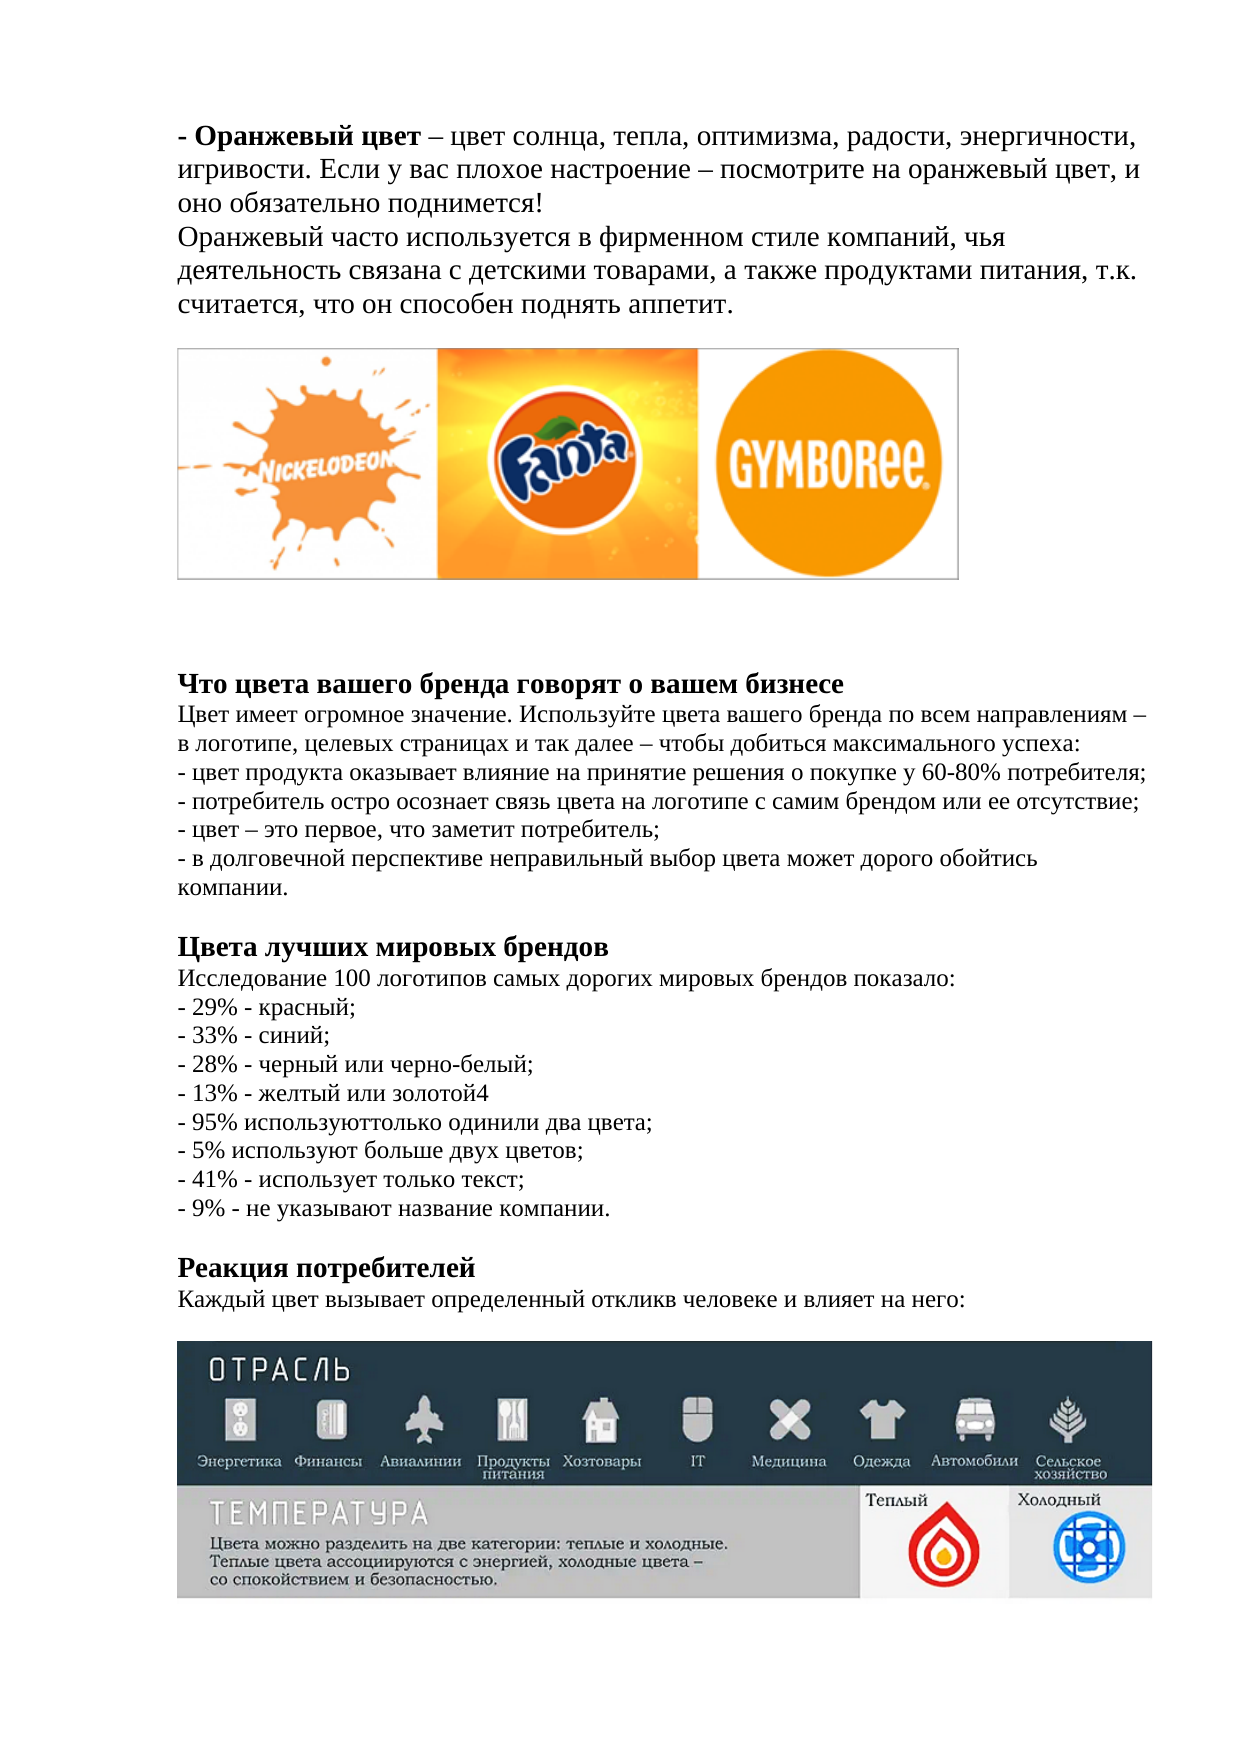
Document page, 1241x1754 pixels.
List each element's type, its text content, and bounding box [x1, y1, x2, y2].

picture [177, 1341, 1153, 1604]
text - 28% - черный или черно-белый; [177, 1049, 1152, 1078]
text - 29% - красный; [177, 992, 1152, 1021]
text - 33% - синий; [177, 1021, 1152, 1049]
text Реакция потребителей [177, 1251, 1152, 1284]
text - цвет – это первое, что заметит потребитель; [177, 814, 1152, 843]
text Что цвета вашего бренда говорят о вашем бизнесе [177, 666, 1152, 699]
text Цвет имеет огромное значение. Используйте цвета вашего бренда по всем направлениям – в логотипе, целевых страницах и так далее – чтобы добиться максимального успеха: [177, 699, 1152, 757]
text - потребитель остро осознает связь цвета на логотипе с самим брендом или ее отсутствие; [177, 786, 1152, 814]
text - 95% используюттолько одинили два цвета; [177, 1107, 1152, 1136]
picture [177, 348, 959, 580]
text - 9% - не указывают название компании. [177, 1193, 1152, 1222]
text Каждый цвет вызывает определенный откликв человеке и влияет на него: [177, 1284, 1152, 1313]
text - цвет продукта оказывает влияние на принятие решения о покупке у 60-80% потребителя; [177, 757, 1152, 786]
text Цвета лучших мировых брендов [177, 929, 1152, 963]
text - Оранжевый цвет – цвет солнца, тепла, оптимизма, радости, энергичности, игривости. Если у вас плохое настроение – посмотрите на оранжевый цвет, и оно обязательно поднимется! [177, 118, 1152, 219]
text - в долговечной перспективе неправильный выбор цвета может дорого обойтись компании. [177, 843, 1152, 901]
text - 5% используют больше двух цветов; [177, 1136, 1152, 1164]
text - 41% - использует только текст; [177, 1164, 1152, 1193]
text - 13% - желтый или золотой4 [177, 1078, 1152, 1107]
text Исследование 100 логотипов самых дорогих мировых брендов показало: [177, 963, 1152, 992]
text Оранжевый часто используется в фирменном стиле компаний, чья деятельность связана с детскими товарами, а также продуктами питания, т.к. считается, что он способен поднять аппетит. [177, 219, 1152, 319]
